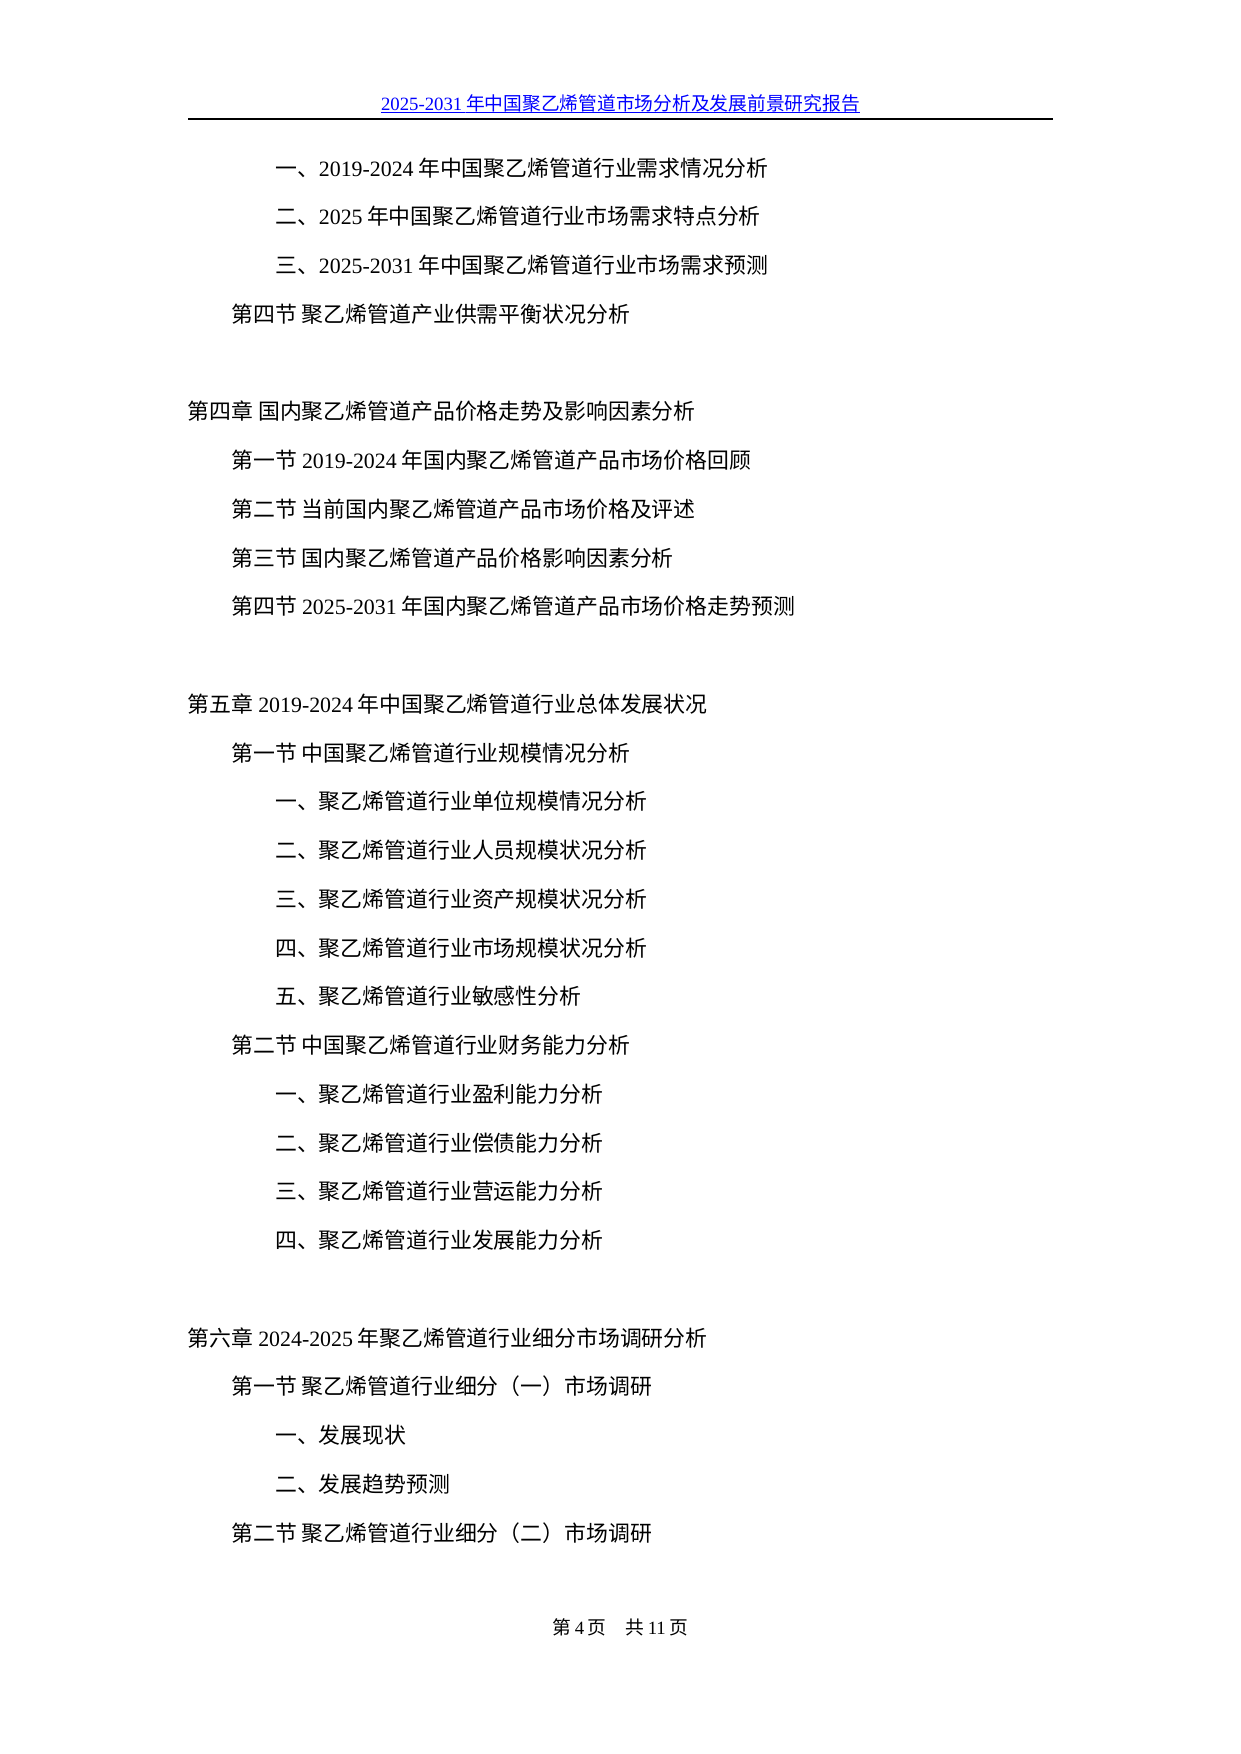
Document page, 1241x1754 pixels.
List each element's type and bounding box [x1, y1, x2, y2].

text [187, 150, 1053, 1548]
